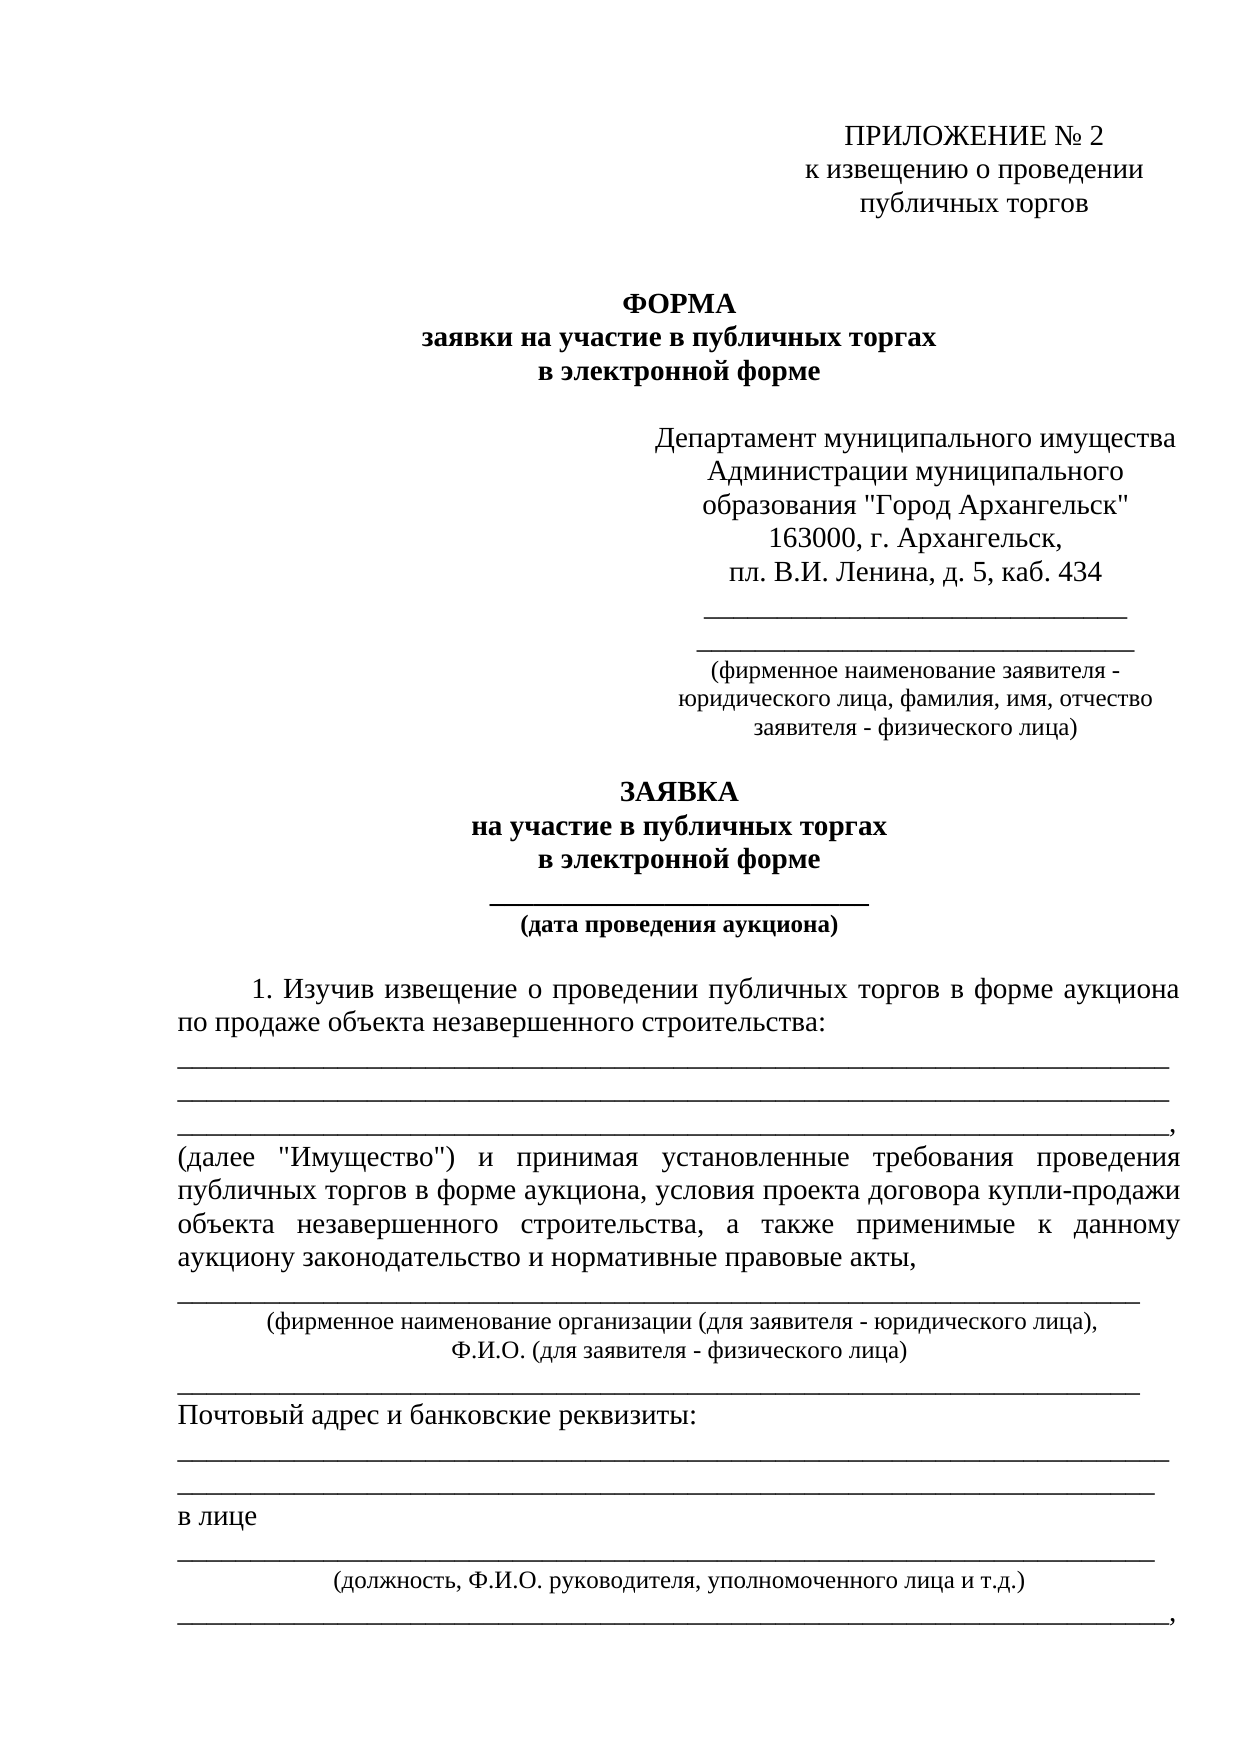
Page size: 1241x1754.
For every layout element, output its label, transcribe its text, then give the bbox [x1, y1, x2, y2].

text _____________________________ [650, 588, 1181, 621]
text в электронной форме [177, 842, 1181, 875]
text _______________________________________________________________________________________________________________________________________ [177, 1431, 1181, 1498]
text заявителя - физического лица) [650, 712, 1181, 741]
text (дата проведения аукциона) [177, 909, 1181, 937]
text в лице ___________________________________________________________________ [177, 1498, 1181, 1565]
text на участие в публичных торгах [177, 808, 1181, 842]
text Ф.И.О. (для заявителя - физического лица) [177, 1335, 1181, 1364]
text ПРИЛОЖЕНИЕ № 2 [767, 118, 1181, 152]
text Департамент муниципального имущества [650, 420, 1181, 453]
text пл. В.И. Ленина, д. 5, каб. 434 [650, 554, 1181, 588]
text в электронной форме [177, 353, 1181, 386]
text __________________________ [177, 875, 1181, 909]
text заявки на участие в публичных торгах [177, 319, 1181, 353]
text ____________________________________________________________________________________________________________________________________________________________________________________________________________, (далее "Имущество") и принимая установленные требования проведения публичных торгов в форме аукциона, условия проекта договора купли-продажи объекта незавершенного строительства, а также применимые к данному аукциону законодательство и нормативные правовые акты, [177, 1038, 1181, 1273]
text ______________________________ [650, 621, 1181, 655]
text (фирменное наименование заявителя - юридического лица, фамилия, имя, отчество [650, 655, 1181, 712]
text __________________________________________________________________ [177, 1273, 1181, 1306]
text 1. Изучив извещение о проведении публичных торгов в форме аукциона по продаже объекта незавершенного строительства: [177, 971, 1181, 1038]
text __________________________________________________________________ [177, 1364, 1181, 1397]
text ФОРМА [177, 286, 1181, 319]
text Почтовый адрес и банковские реквизиты: [177, 1397, 1181, 1431]
text ____________________________________________________________________, [177, 1594, 1181, 1627]
text Администрации муниципального [650, 453, 1181, 487]
text (фирменное наименование организации (для заявителя - юридического лица), [177, 1306, 1181, 1335]
text . Архангельск, [650, 521, 1181, 554]
text ЗАЯВКА [177, 774, 1181, 808]
text образования "Город Архангельск" [650, 487, 1181, 521]
text к извещению о проведении публичных торгов [767, 152, 1181, 219]
text (должность, Ф.И.О. руководителя, уполномоченного лица и т.д.) [177, 1565, 1181, 1594]
